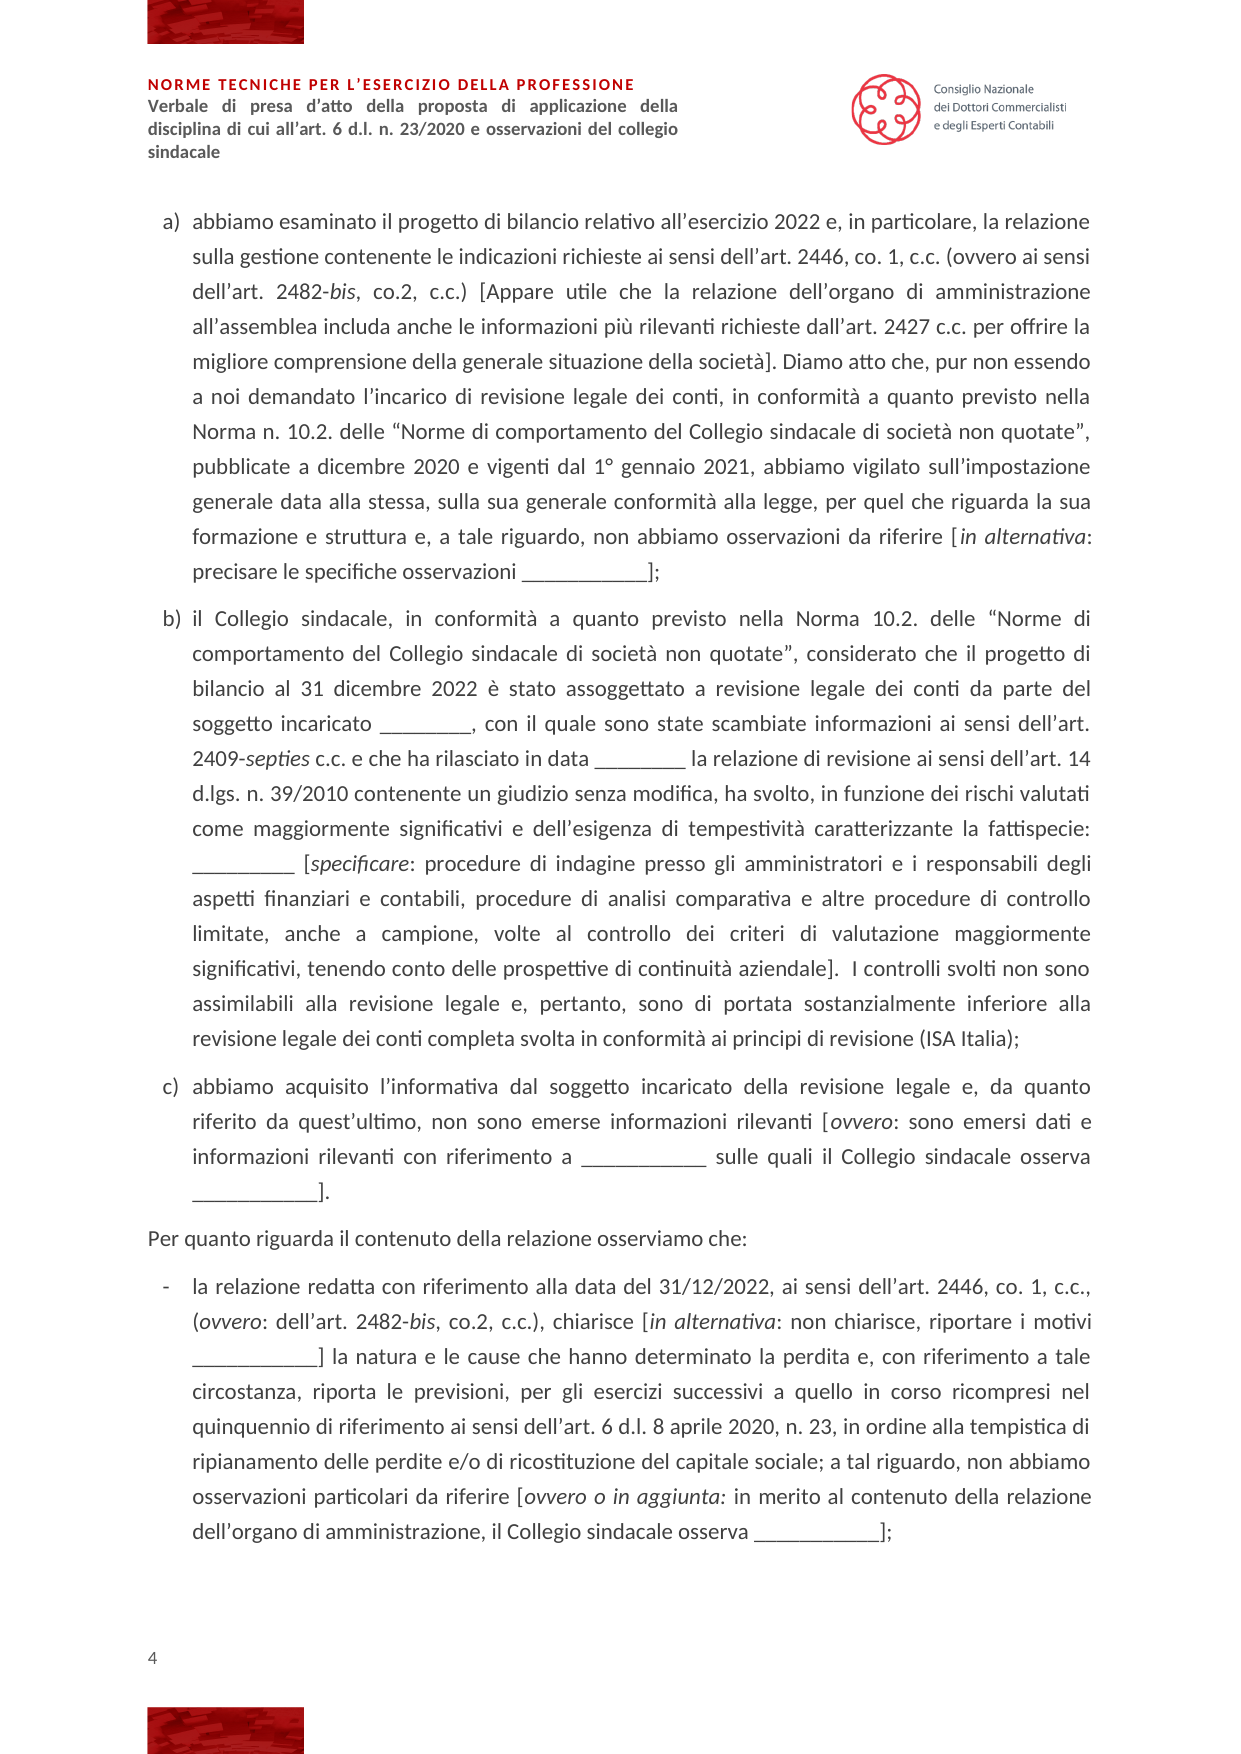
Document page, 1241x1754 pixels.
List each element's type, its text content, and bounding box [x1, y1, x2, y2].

text b) il Collegio sindacale, in conformità a quanto previsto nella Norma 10.2. delle “Norme di comportamento del Collegio sindacale di società non quotate”, considerato che il progetto di bilancio al 31 dicembre 2022 è stato assoggettato a revisione legale dei conti da parte del soggetto incaricato ________, con il quale sono state scambiate informazioni ai sensi dell’art. 2409-septies c.c. e che ha rilasciato in data ________ la relazione di revisione ai sensi dell’art. 14 d.lgs. n. 39/2010 contenente un giudizio senza modifica, ha svolto, in funzione dei rischi valutati come maggiormente significativi e dell’esigenza di tempestività caratterizzante la fattispecie: _________ [specificare: procedure di indagine presso gli amministratori e i responsabili degli aspetti finanziari e contabili, procedure di analisi comparativa e altre procedure di controllo limitate, anche a campione, volte al controllo dei criteri di valutazione maggiormente significativi, tenendo conto delle prospettive di continuità aziendale]. I controlli svolti non sono assimilabili alla revisione legale e, pertanto, sono di portata sostanzialmente inferiore alla revisione legale dei conti completa svolta in conformità ai principi di revisione (ISA Italia); [162, 604, 1092, 1052]
picture [148, 1708, 304, 1754]
text - la relazione redatta con riferimento alla data del 31/12/2022, ai sensi dell’art. 2446, co. 1, c.c., (ovvero: dell’art. 2482-bis, co.2, c.c.), chiarisce [in alternativa: non chiarisce, riportare i motivi ___________] la natura e le cause che hanno determinato la perdita e, con riferimento a tale circostanza, riporta le previsioni, per gli esercizi successivi a quello in corso ricompresi nel quinquennio di riferimento ai sensi dell’art. 6 d.l. 8 aprile 2020, n. 23, in ordine alla tempistica di ripianamento delle perdite e/o di ricostituzione del capitale sociale; a tal riguardo, non abbiamo osservazioni particolari da riferire [ovvero o in aggiunta: in merito al contenuto della relazione dell’organo di amministrazione, il Collegio sindacale osserva ___________]; [162, 1272, 1092, 1545]
picture [851, 74, 1066, 145]
text a) abbiamo esaminato il progetto di bilancio relativo all’esercizio 2022 e, in particolare, la relazione sulla gestione contenente le indicazioni richieste ai sensi dell’art. 2446, co. 1, c.c. (ovvero ai sensi dell’art. 2482-bis, co.2, c.c.) [Appare utile che la relazione dell’organo di amministrazione all’assemblea includa anche le informazioni più rilevanti richieste dall’art. 2427 c.c. per offrire la migliore comprensione della generale situazione della società]. Diamo atto che, pur non essendo a noi demandato l’incarico di revisione legale dei conti, in conformità a quanto previsto nella Norma n. 10.2. delle “Norme di comportamento del Collegio sindacale di società non quotate”, pubblicate a dicembre 2020 e vigenti dal 1° gennaio 2021, abbiamo vigilato sull’impostazione generale data alla stessa, sulla sua generale conformità alla legge, per quel che riguarda la sua formazione e struttura e, a tale riguardo, non abbiamo osservazioni da riferire [in alternativa: precisare le specifiche osservazioni ___________]; [162, 207, 1092, 585]
text Per quanto riguarda il contenuto della relazione osserviamo che: [148, 1224, 1092, 1252]
text c) abbiamo acquisito l’informativa dal soggetto incaricato della revisione legale e, da quanto riferito da quest’ultimo, non sono emerse informazioni rilevanti [ovvero: sono emersi dati e informazioni rilevanti con riferimento a ___________ sulle quali il Collegio sindacale osserva ___________]. [162, 1072, 1092, 1205]
picture [148, 0, 304, 44]
